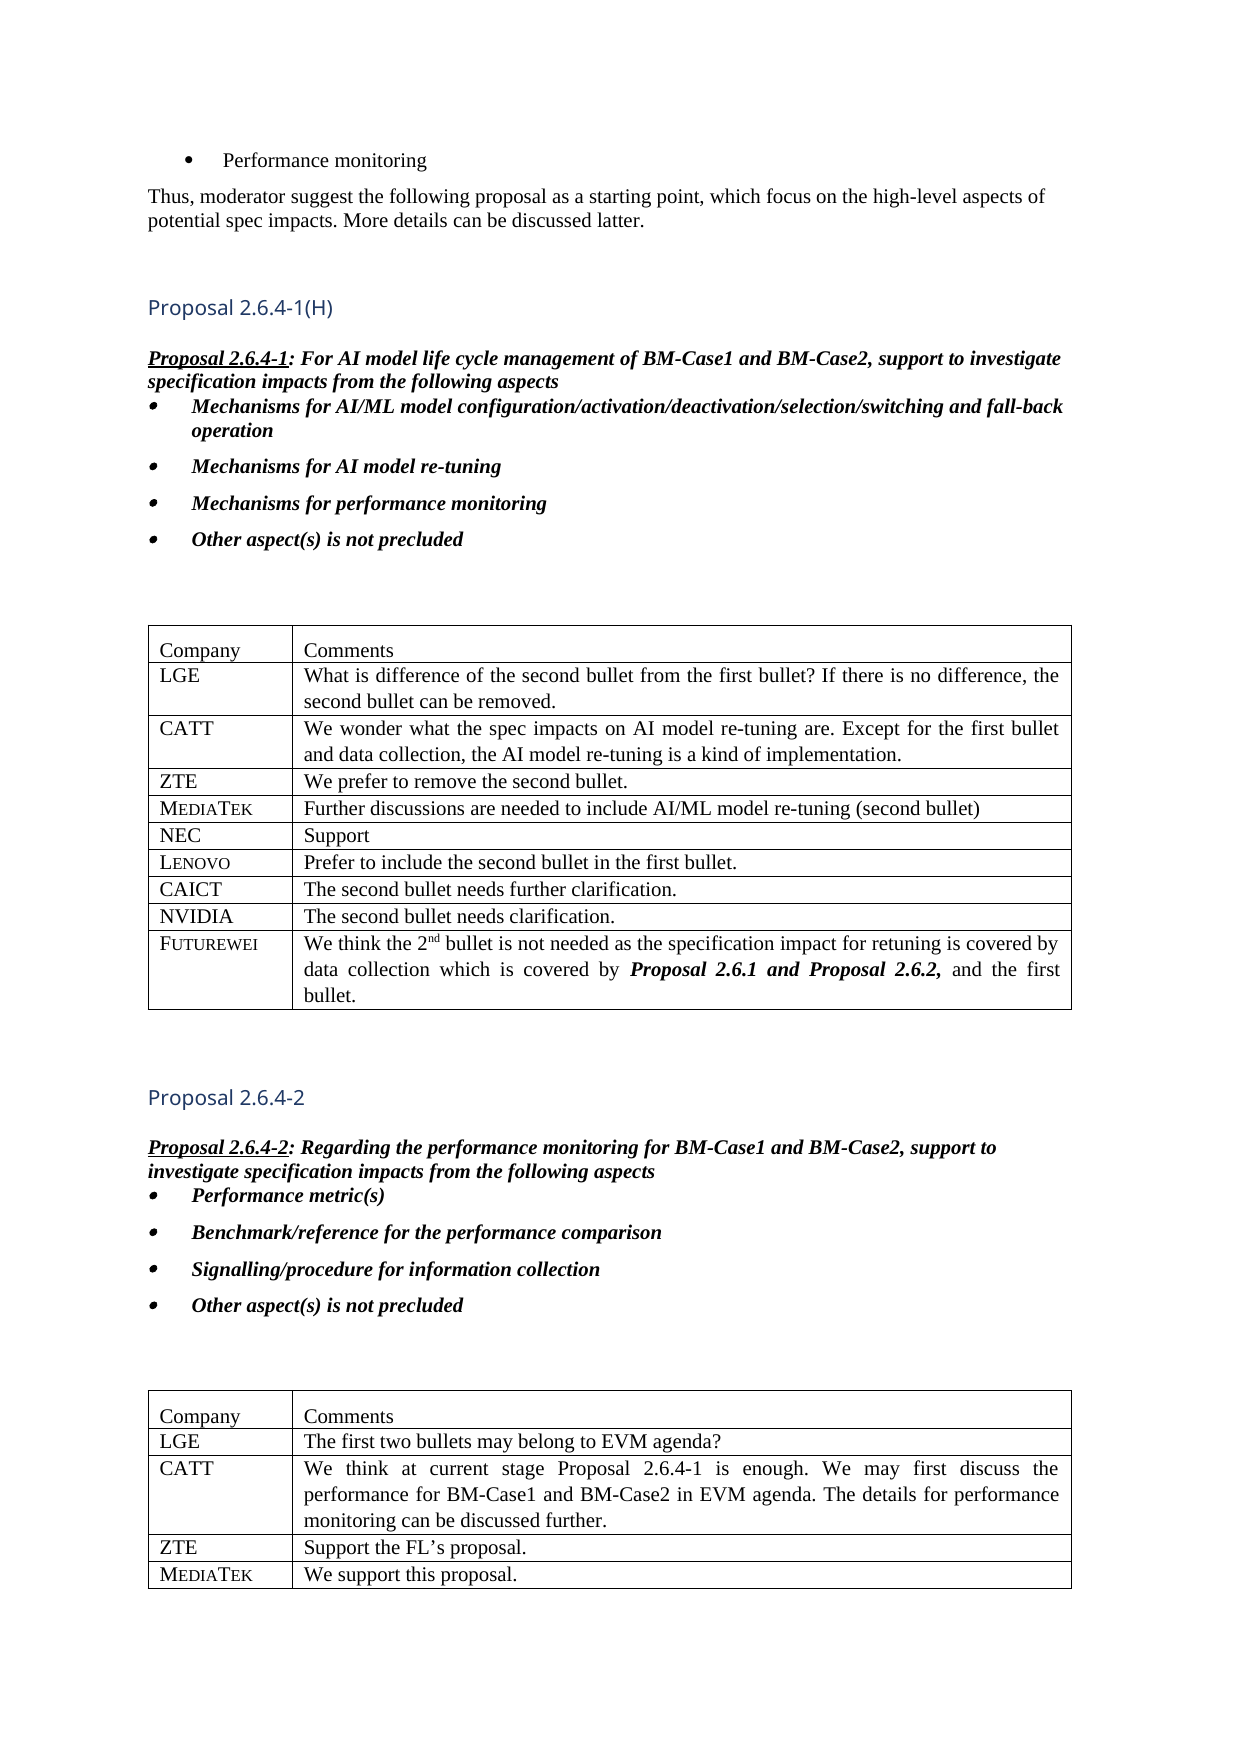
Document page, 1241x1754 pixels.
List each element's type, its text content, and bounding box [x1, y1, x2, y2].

table_cell The second bullet needs clarification. [293, 904, 1071, 930]
table_cell ZTE [149, 769, 292, 795]
table_cell We prefer to remove the second bullet. [293, 769, 1071, 795]
list Other aspect(s) is not precluded [148, 527, 1093, 551]
list Signalling/procedure for information collection [148, 1257, 1093, 1281]
table_cell Further discussions are needed to include AI/ML model re-tuning (second bullet) [293, 796, 1071, 822]
text Proposal 2.6.4-1: For AI model life cycle management of BM-Case1 and BM-Case2, support to investigate specification impacts from the following aspects [148, 345, 1093, 393]
table_cell LGE [149, 1429, 292, 1455]
table_cell ZTE [149, 1535, 292, 1561]
table_cell We think the 2nd bullet is not needed as the specification impact for retuning is covered by data collection which is covered by Proposal 2.6.1 and Proposal 2.6.2, and the first bullet. [293, 931, 1071, 1009]
table_header Comments [293, 1391, 1071, 1428]
table_cell CATT [149, 716, 292, 768]
subtitle Proposal 2.6.4-1(H) [148, 293, 1093, 321]
table_cell Lenovo [149, 850, 292, 876]
table_cell CATT [149, 1456, 292, 1534]
table_cell We wonder what the spec impacts on AI model re-tuning are. Except for the first bullet and data collection, the AI model re-tuning is a kind of implementation. [293, 716, 1071, 768]
table_cell We think at current stage Proposal 2.6.4-1 is enough. We may first discuss the performance for BM-Case1 and BM-Case2 in EVM agenda. The details for performance monitoring can be discussed further. [293, 1456, 1071, 1534]
subtitle Proposal 2.6.4-2 [148, 1083, 1093, 1111]
list Other aspect(s) is not precluded [148, 1293, 1093, 1317]
table_header Company [149, 626, 292, 662]
list Benchmark/reference for the performance comparison [148, 1220, 1093, 1244]
table_cell LGE [149, 663, 292, 715]
text Proposal 2.6.4-2: Regarding the performance monitoring for BM-Case1 and BM-Case2, support to investigate specification impacts from the following aspects [148, 1135, 1093, 1183]
table_cell NVIDIA [149, 904, 292, 930]
list Mechanisms for AI model re-tuning [148, 454, 1093, 478]
table_cell Prefer to include the second bullet in the first bullet. [293, 850, 1071, 876]
table_cell MediaTek [149, 796, 292, 822]
table_cell MediaTek [149, 1562, 292, 1588]
table_cell What is difference of the second bullet from the first bullet? If there is no difference, the second bullet can be removed. [293, 663, 1071, 715]
list Performance monitoring [185, 148, 1093, 172]
table_cell The first two bullets may belong to EVM agenda? [293, 1429, 1071, 1455]
table_cell NEC [149, 823, 292, 849]
list Mechanisms for performance monitoring [148, 491, 1093, 515]
table_cell Support the FL’s proposal. [293, 1535, 1071, 1561]
table_cell We support this proposal. [293, 1562, 1071, 1588]
table_cell CAICT [149, 877, 292, 903]
table_header Company [149, 1391, 292, 1428]
list Mechanisms for AI/ML model configuration/activation/deactivation/selection/switching and fall-back operation [148, 393, 1093, 442]
table_cell Futurewei [149, 931, 292, 1009]
table_cell The second bullet needs further clarification. [293, 877, 1071, 903]
list Performance metric(s) [148, 1183, 1093, 1207]
table_header Comments [293, 626, 1071, 662]
table_cell Support [293, 823, 1071, 849]
text Thus, moderator suggest the following proposal as a starting point, which focus on the high-level aspects of potential spec impacts. More details can be discussed latter. [148, 184, 1093, 232]
